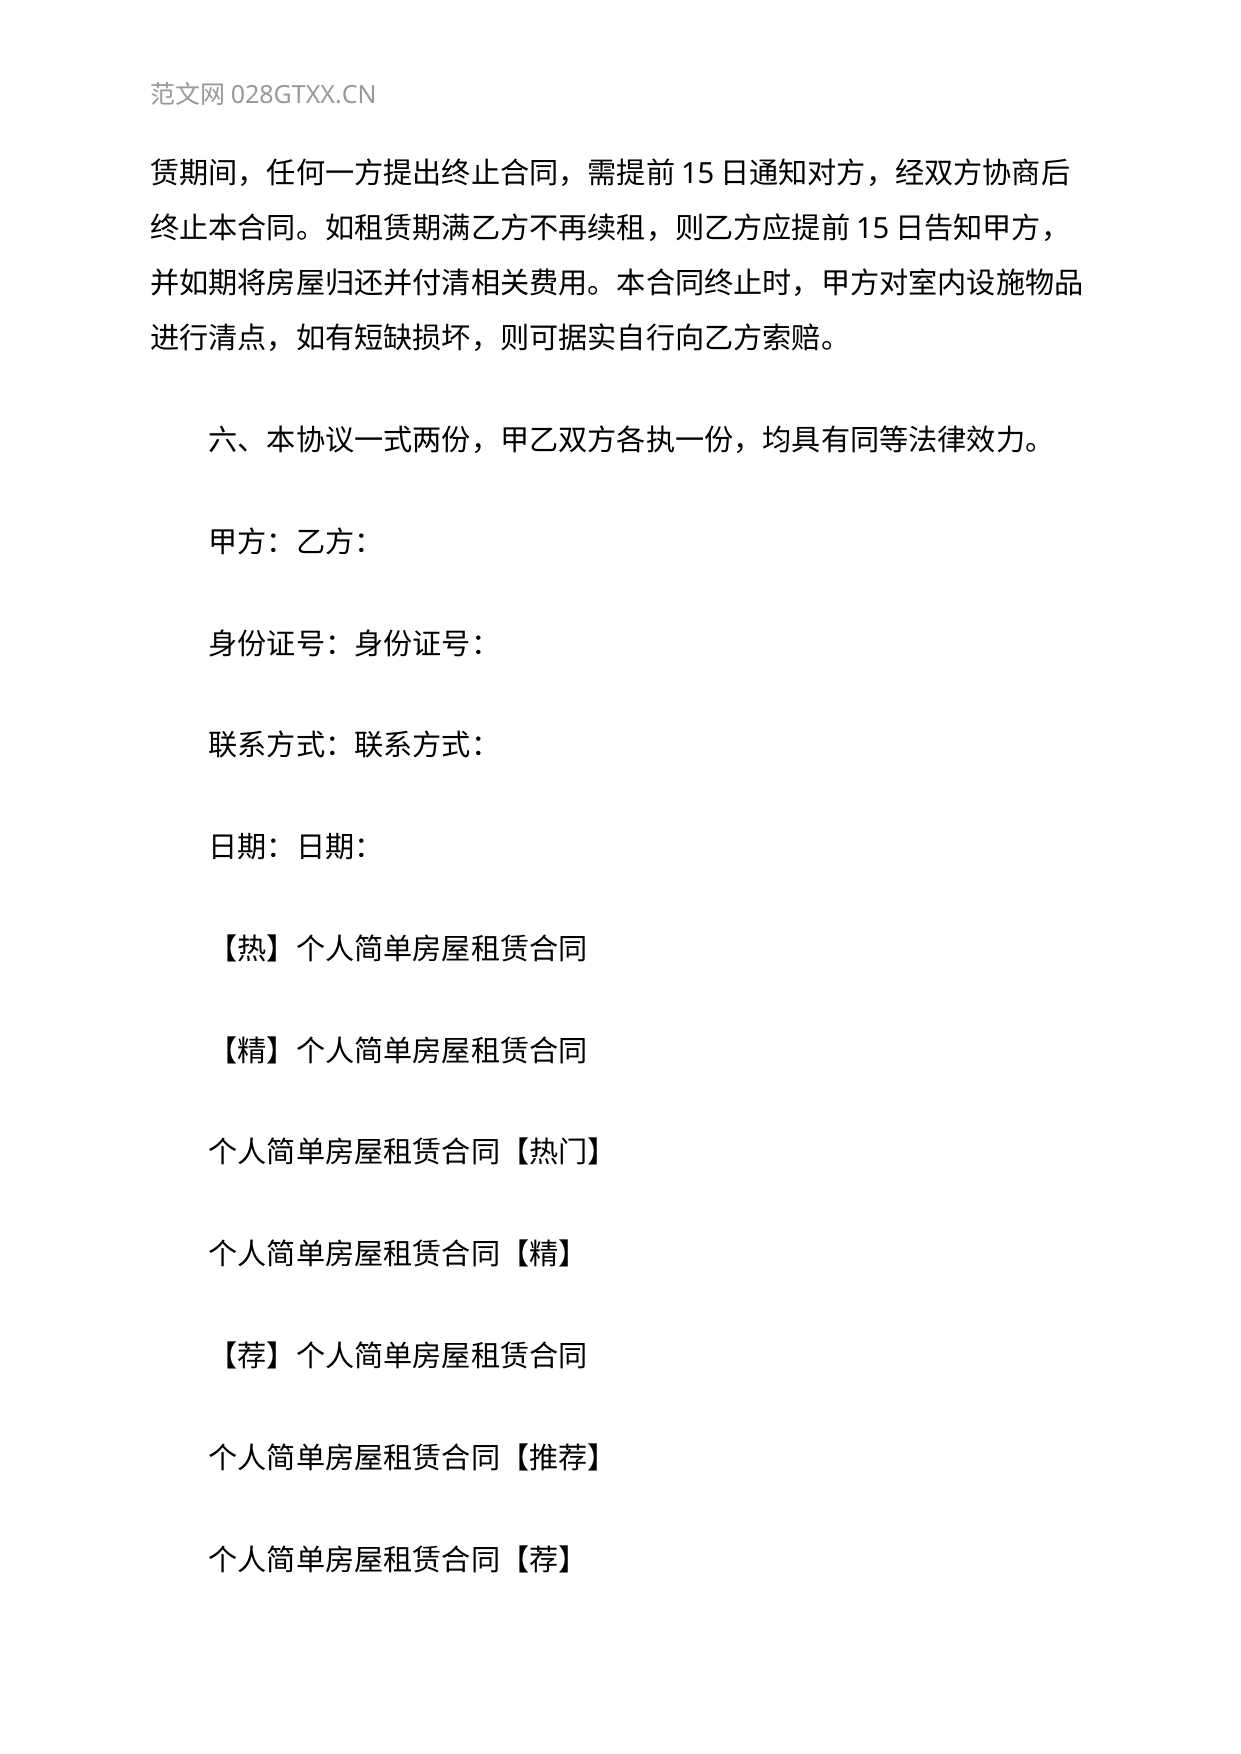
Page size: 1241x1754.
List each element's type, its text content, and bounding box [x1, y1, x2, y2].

text 个人简单房屋租赁合同【荐】 [150, 1536, 1090, 1578]
text 【热】个人简单房屋租赁合同 [150, 926, 1090, 968]
text 【精】个人简单房屋租赁合同 [150, 1027, 1090, 1069]
text 个人简单房屋租赁合同【热门】 [150, 1129, 1090, 1171]
text 身份证号：身份证号： [150, 620, 1090, 662]
text 个人简单房屋租赁合同【精】 [150, 1231, 1090, 1273]
text 个人简单房屋租赁合同【推荐】 [150, 1434, 1090, 1477]
text 甲方：乙方： [150, 518, 1090, 561]
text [150, 150, 1090, 357]
text 日期：日期： [150, 824, 1090, 866]
text 联系方式：联系方式： [150, 722, 1090, 764]
text 【荐】个人简单房屋租赁合同 [150, 1333, 1090, 1375]
text 六、本协议一式两份，甲乙双方各执一份，均具有同等法律效力。 [150, 417, 1090, 459]
